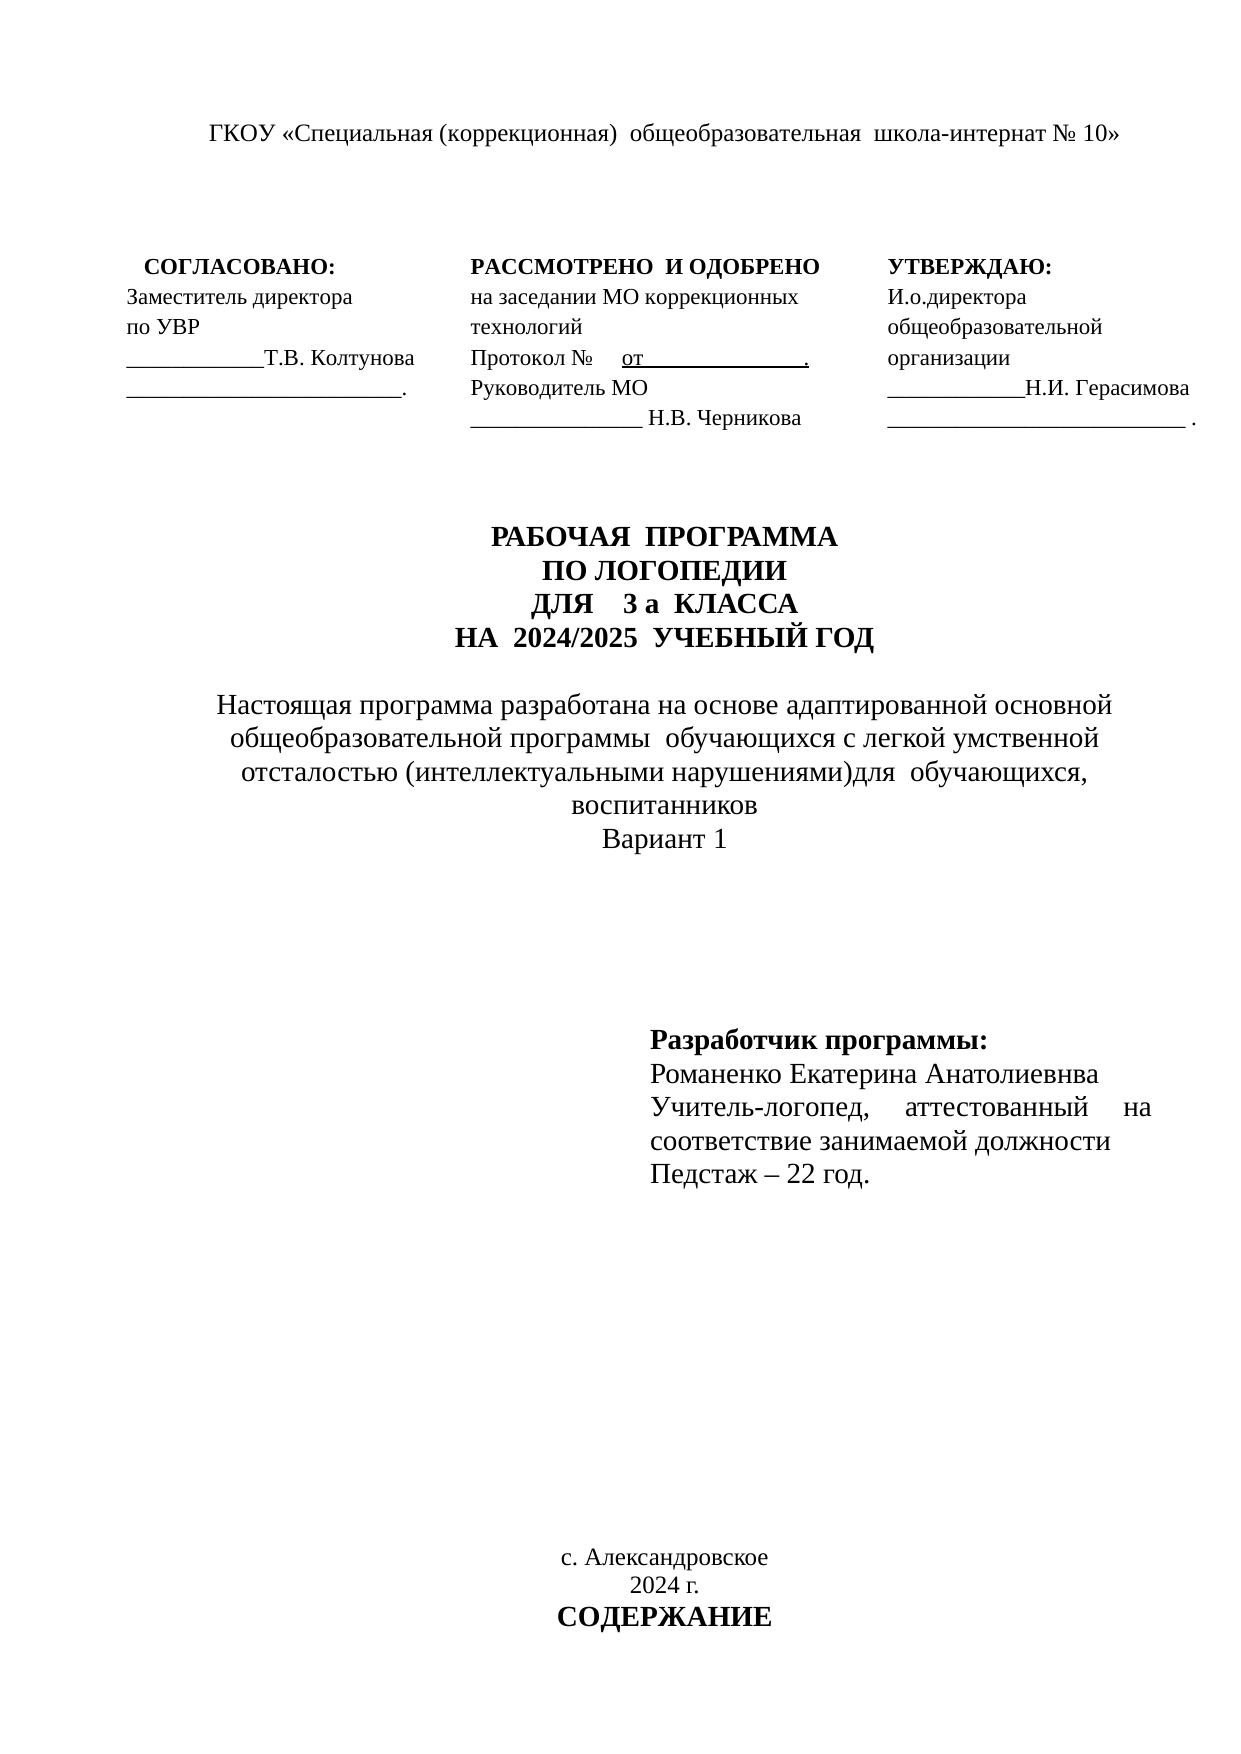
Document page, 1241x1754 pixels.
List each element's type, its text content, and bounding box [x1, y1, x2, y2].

text СОДЕРЖАНИЕ [177, 1599, 1152, 1633]
table_header УТВЕРЖДАЮ: И.о.директора общеобразовательной организации ____________Н.И. Герасимова __________________________ . [876, 253, 1214, 466]
text ГКОУ «Специальная (коррекционная) общеобразовательная школа-интернат № 10» [177, 118, 1152, 147]
text Вариант 1 [177, 821, 1152, 854]
text с. Александровское [177, 1542, 1152, 1570]
text ДЛЯ 3 а КЛАССА [177, 586, 1152, 620]
text Настоящая программа разработана на основе адаптированной основной общеобразовательной программы обучающихся с легкой умственной отсталостью (интеллектуальными нарушениями)для обучающихся, воспитанников [177, 687, 1152, 821]
text Романенко Екатерина Анатолиевнва [650, 1056, 1152, 1089]
table_header РАССМОТРЕНО И ОДОБРЕНО на заседании МО коррекционных технологий Протокол № от _____________. Руководитель МО _______________ Н.В. Черникова [459, 253, 876, 466]
text ПО ЛОГОПЕДИИ [177, 553, 1152, 586]
table_header СОГЛАСОВАНО: Заместитель директора по УВР ____________Т.В. Колтунова ________________________. [115, 253, 459, 466]
text РАБОЧАЯ ПРОГРАММА [177, 519, 1152, 553]
text Учитель-логопед, аттестованный на соответствие занимаемой должности [650, 1089, 1152, 1156]
text 2024 г. [177, 1570, 1152, 1599]
text НА 2024/2025 УЧЕБНЫЙ ГОД [177, 620, 1152, 653]
text Разработчик программы: [650, 1022, 1152, 1056]
text Педстаж – 22 год. [650, 1156, 1152, 1190]
